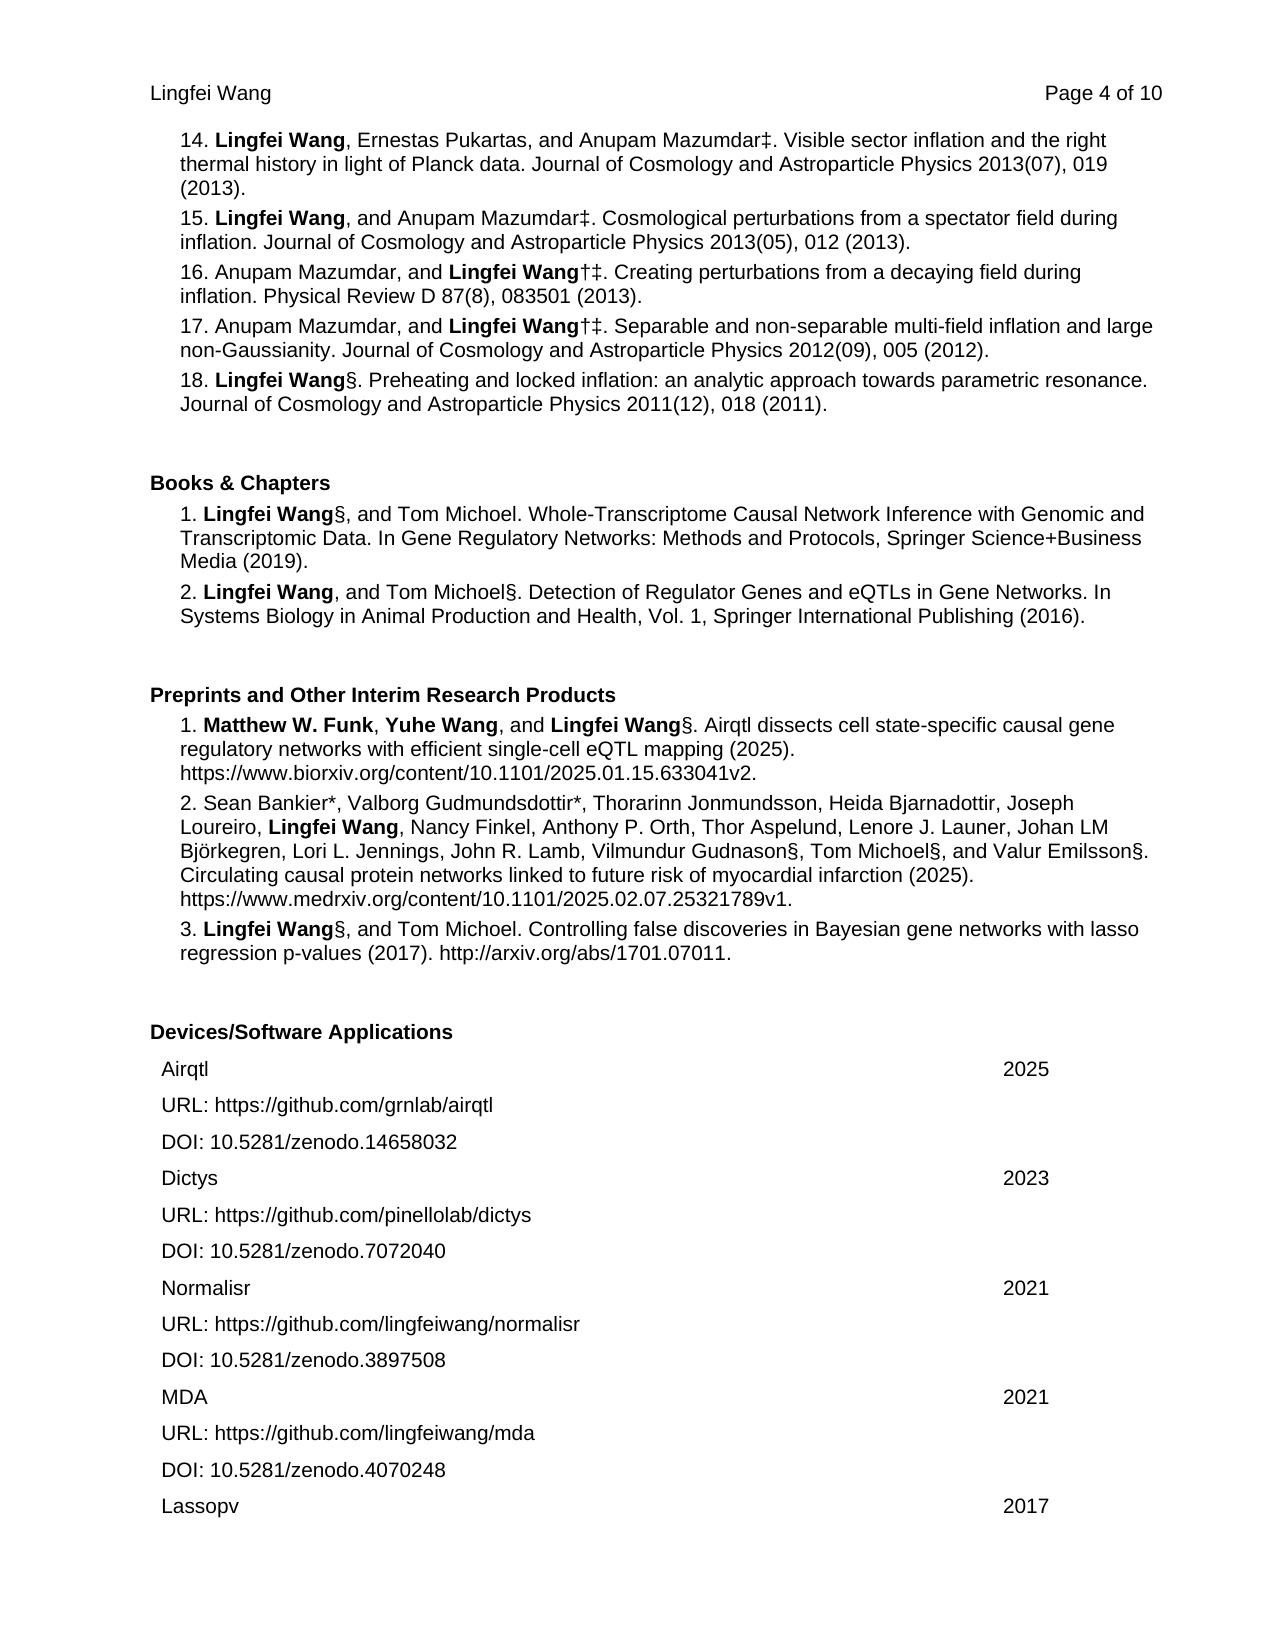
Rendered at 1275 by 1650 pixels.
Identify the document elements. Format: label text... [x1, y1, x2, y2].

table_cell 2021 [992, 1263, 1162, 1372]
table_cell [150, 1482, 992, 1518]
text 3. Lingfei Wang§, and Tom Michoel. Controlling false discoveries in Bayesian gene networks with lasso regression p-values (2017). http://arxiv.org/abs/1701.07011. [180, 917, 1162, 965]
table_header Airqtl URL: https://github.com/grnlab/airqtl DOI: 10.5281/zenodo.14658032 [150, 1044, 992, 1153]
table_cell 2021 [992, 1372, 1162, 1482]
table_cell Dictys URL: https://github.com/pinellolab/dictys DOI: 10.5281/zenodo.7072040 [150, 1154, 992, 1263]
subtitle Books & Chapters [150, 471, 1162, 495]
text 18. Lingfei Wang§. Preheating and locked inflation: an analytic approach towards parametric resonance. Journal of Cosmology and Astroparticle Physics 2011(12), 018 (2011). [180, 368, 1162, 416]
text 14. Lingfei Wang, Ernestas Pukartas, and Anupam Mazumdar‡. Visible sector inflation and the right thermal history in light of Planck data. Journal of Cosmology and Astroparticle Physics 2013(07), 019 (2013). [180, 127, 1162, 199]
table_cell 2023 [992, 1154, 1162, 1263]
table_cell MDA URL: https://github.com/lingfeiwang/mda DOI: 10.5281/zenodo.4070248 [150, 1372, 992, 1482]
text 2. Sean Bankier*, Valborg Gudmundsdottir*, Thorarinn Jonmundsson, Heida Bjarnadottir, Joseph Loureiro, Lingfei Wang, Nancy Finkel, Anthony P. Orth, Thor Aspelund, Lenore J. Launer, Johan LM Björkegren, Lori L. Jennings, John R. Lamb, Vilmundur Gudnason§, Tom Michoel§, and Valur Emilsson§. Circulating causal protein networks linked to future risk of myocardial infarction (2025). https://www.medrxiv.org/content/10.1101/2025.02.07.25321789v1. [180, 791, 1162, 911]
table_cell 2017 [992, 1482, 1162, 1518]
text 17. Anupam Mazumdar, and Lingfei Wang†‡. Separable and non-separable multi-field inflation and large non-Gaussianity. Journal of Cosmology and Astroparticle Physics 2012(09), 005 (2012). [180, 314, 1162, 362]
text 2. Lingfei Wang, and Tom Michoel§. Detection of Regulator Genes and eQTLs in Gene Networks. In Systems Biology in Animal Production and Health, Vol. 1, Springer International Publishing (2016). [180, 579, 1162, 627]
text 16. Anupam Mazumdar, and Lingfei Wang†‡. Creating perturbations from a decaying field during inflation. Physical Review D 87(8), 083501 (2013). [180, 260, 1162, 308]
subtitle Preprints and Other Interim Research Products [150, 683, 1162, 707]
table_header 2025 [992, 1044, 1162, 1153]
text 1. Lingfei Wang§, and Tom Michoel. Whole-Transcriptome Causal Network Inference with Genomic and Transcriptomic Data. In Gene Regulatory Networks: Methods and Protocols, Springer Science+Business Media (2019). [180, 501, 1162, 573]
text 15. Lingfei Wang, and Anupam Mazumdar‡. Cosmological perturbations from a spectator field during inflation. Journal of Cosmology and Astroparticle Physics 2013(05), 012 (2013). [180, 206, 1162, 253]
text 1. Matthew W. Funk, Yuhe Wang, and Lingfei Wang§. Airqtl dissects cell state-specific causal gene regulatory networks with efficient single-cell eQTL mapping (2025). https://www.biorxiv.org/content/10.1101/2025.01.15.633041v2. [180, 713, 1162, 785]
subtitle Devices/Software Applications [150, 1020, 1162, 1044]
table_cell Normalisr URL: https://github.com/lingfeiwang/normalisr DOI: 10.5281/zenodo.3897508 [150, 1263, 992, 1372]
